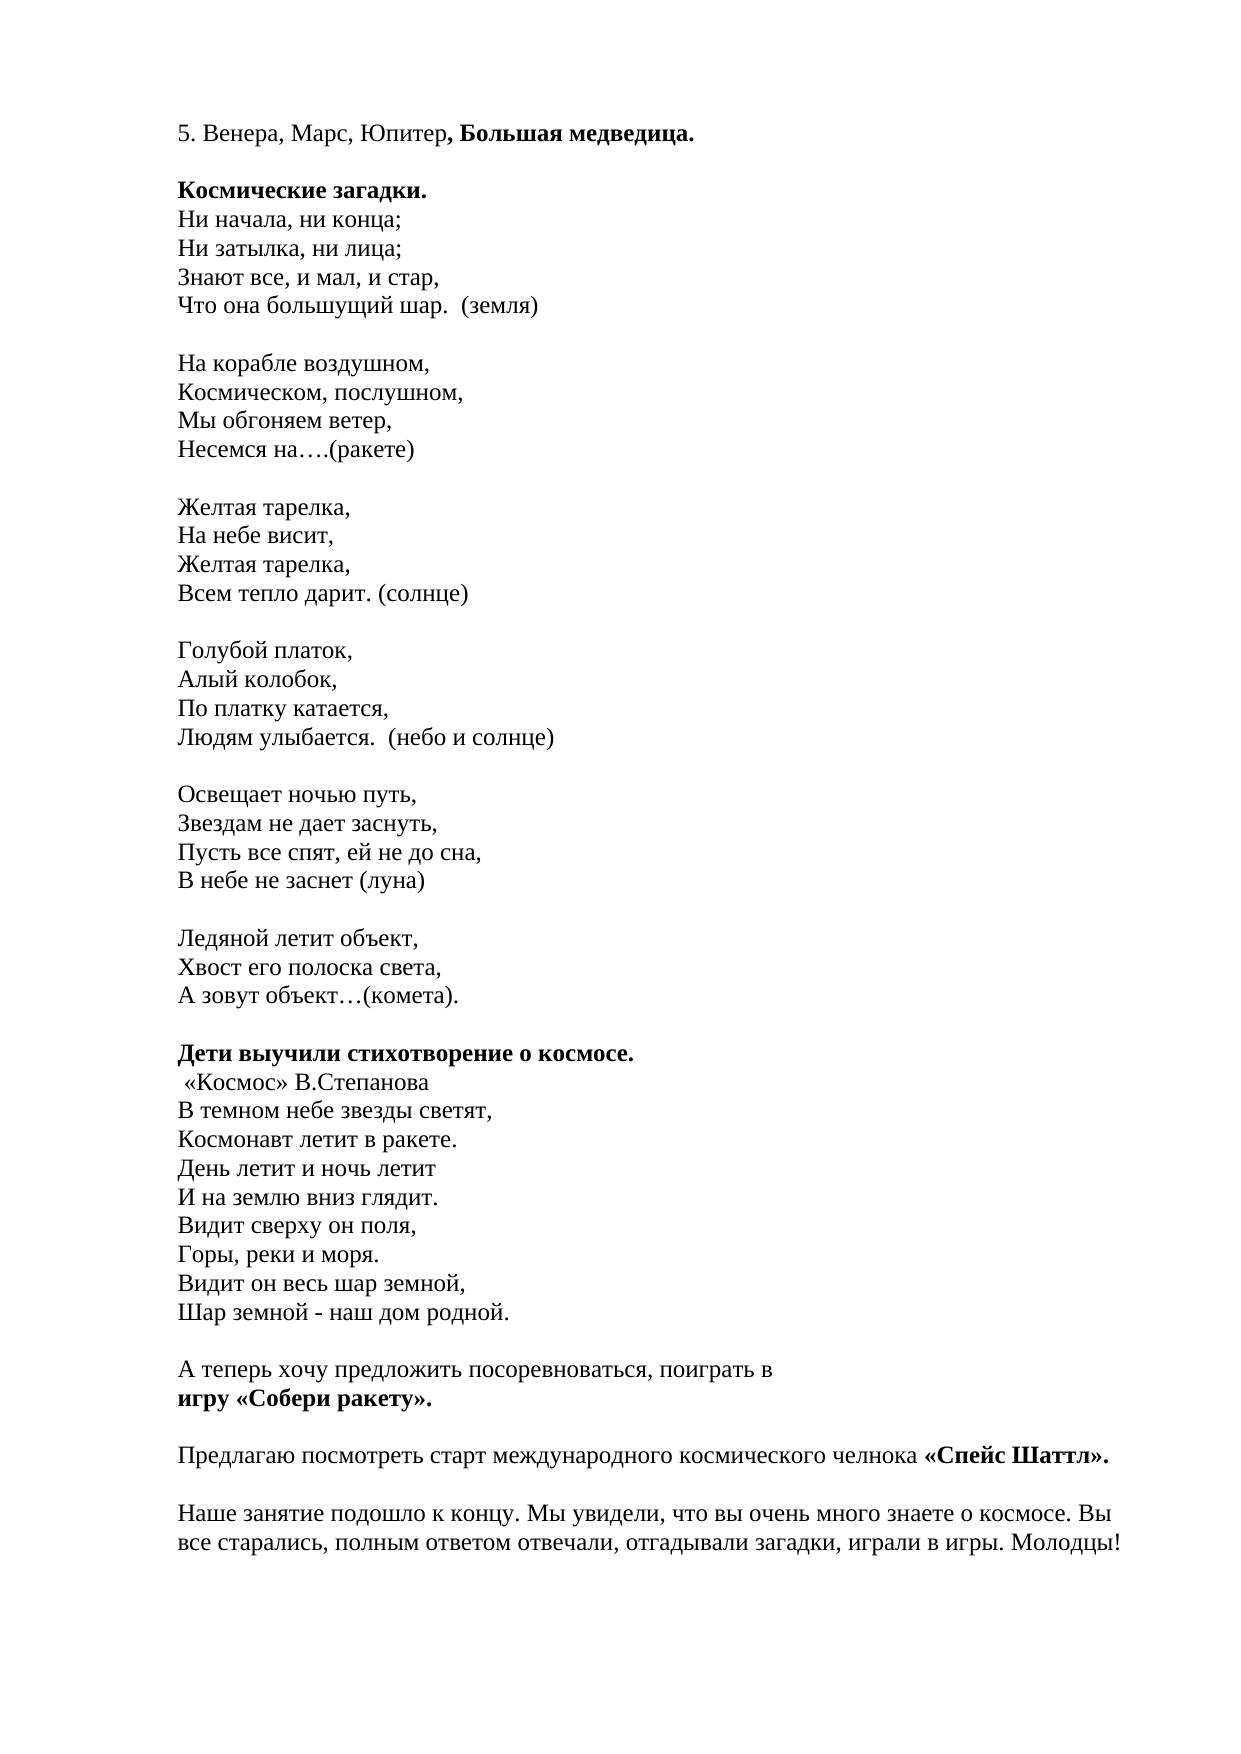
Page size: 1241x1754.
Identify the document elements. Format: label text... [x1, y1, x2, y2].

text В темном небе звезды светят, [177, 1096, 1152, 1124]
text Знают все, и мал, и стар, [177, 262, 1152, 291]
text Дети выучили стихотворение о космосе. [177, 1038, 1152, 1067]
text Что она большущий шар. (земля) [177, 291, 1152, 319]
text В небе не заснет (луна) [177, 866, 1152, 894]
text Ни начала, ни конца; [177, 204, 1152, 233]
text 5. Венера, Марс, Юпитер, Большая медведица. [177, 118, 1152, 147]
text Предлагаю посмотреть старт международного космического челнока «Спейс Шаттл». [177, 1441, 1152, 1469]
text Видит сверху он поля, [177, 1211, 1152, 1239]
text Наше занятие подошло к концу. Мы увидели, что вы очень много знаете о космосе. Вы все старались, полным ответом отвечали, отгадывали загадки, играли в игры. Молодцы! [177, 1498, 1152, 1556]
text А теперь хочу предложить посоревноваться, поиграть в [177, 1354, 1152, 1383]
text Освещает ночью путь, [177, 779, 1152, 808]
text Ледяной летит объект, [177, 923, 1152, 952]
text Пусть все спят, ей не до сна, [177, 837, 1152, 866]
text Космические загадки. [177, 176, 1152, 204]
text А зовут объект…(комета). [177, 981, 1152, 1009]
text Горы, реки и моря. [177, 1239, 1152, 1268]
text Космическом, послушном, [177, 377, 1152, 406]
text По платку катается, [177, 693, 1152, 722]
text Шар земной - наш дом родной. [177, 1297, 1152, 1326]
text Алый колобок, [177, 664, 1152, 693]
text Мы обгоняем ветер, [177, 406, 1152, 434]
text игру «Собери ракету». [177, 1383, 1152, 1412]
text Хвост его полоска света, [177, 952, 1152, 981]
text Звездам не дает заснуть, [177, 808, 1152, 837]
text На небе висит, [177, 521, 1152, 549]
text «Космос» В.Степанова [177, 1067, 1152, 1096]
text На корабле воздушном, [177, 348, 1152, 377]
text Людям улыбается. (небо и солнце) [177, 722, 1152, 751]
text Видит он весь шар земной, [177, 1268, 1152, 1297]
text Желтая тарелка, [177, 549, 1152, 578]
text Желтая тарелка, [177, 492, 1152, 521]
text Космонавт летит в ракете. [177, 1124, 1152, 1153]
text Голубой платок, [177, 636, 1152, 664]
text День летит и ночь летит [177, 1153, 1152, 1182]
text Несемся на….(ракете) [177, 434, 1152, 463]
text И на землю вниз глядит. [177, 1182, 1152, 1211]
text Всем тепло дарит. (солнце) [177, 578, 1152, 607]
text Ни затылка, ни лица; [177, 233, 1152, 262]
